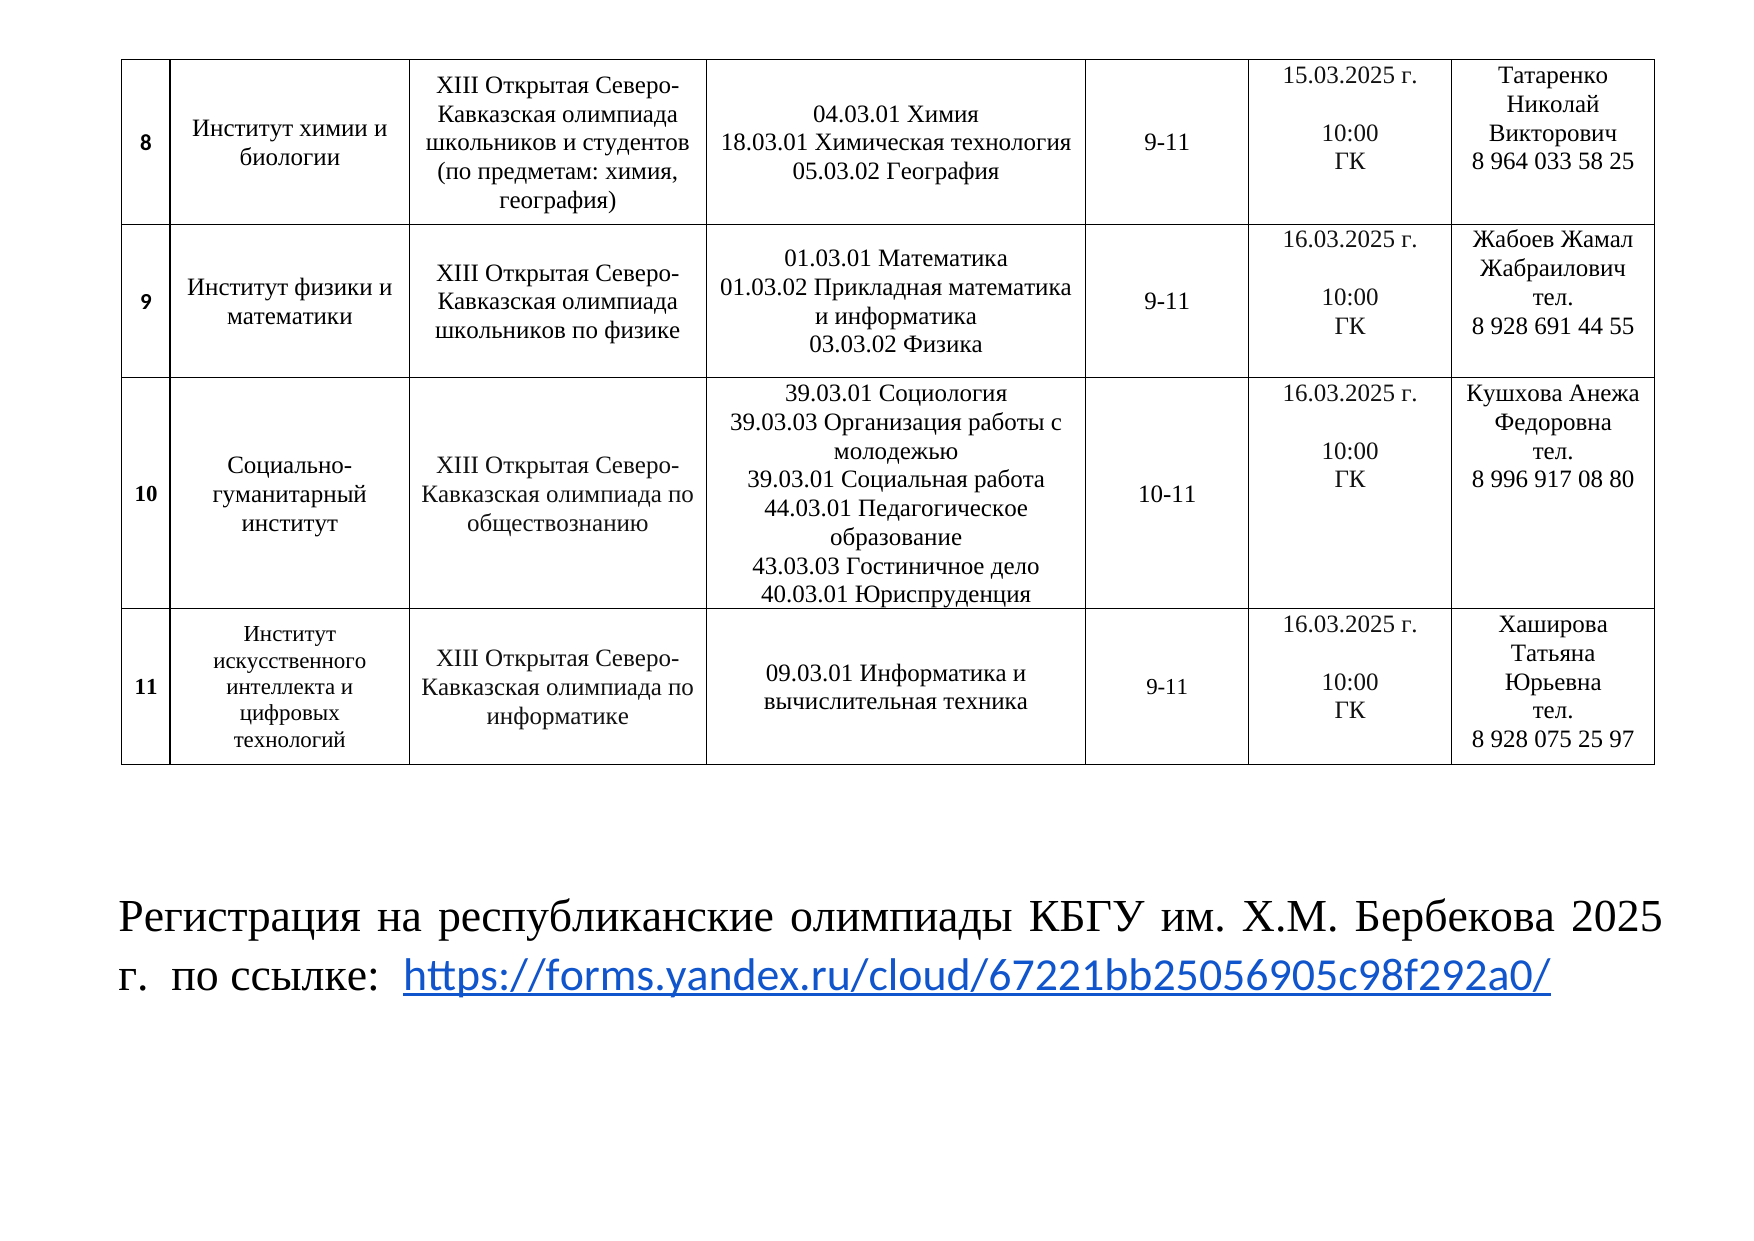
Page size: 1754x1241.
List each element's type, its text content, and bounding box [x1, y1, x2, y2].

table_cell 9-11 [1086, 60, 1248, 223]
table_cell XIII Открытая Северо-Кавказская олимпиада по обществознанию [410, 378, 706, 608]
table_cell Татаренко Николай Викторович 8 964 033 58 25 [1452, 60, 1654, 223]
table_cell 16.03.2025 г. 10:00 ГК [1249, 225, 1451, 377]
table_cell XIII Открытая Северо-Кавказская олимпиада школьников и студентов (по предметам: химия, география) [410, 60, 706, 223]
table_cell 9-11 [1086, 225, 1248, 377]
table_cell 9-11 [1086, 609, 1248, 763]
table_cell 10-11 [1086, 378, 1248, 608]
table_cell 04.03.01 Химия 18.03.01 Химическая технология 05.03.02 География [707, 60, 1085, 223]
text Регистрация на республиканские олимпиады КБГУ им. Х.М. Бербекова 2025 г. по ссылке: https://forms.yandex.ru/cloud/67221bb25056905c98f292a0/ [118, 888, 1665, 1001]
table_cell Институт искусственного интеллекта и цифровых технологий [171, 609, 409, 763]
table_cell 11 [122, 609, 169, 763]
table_cell 01.03.01 Математика 01.03.02 Прикладная математика и информатика 03.03.02 Физика [707, 225, 1085, 377]
table_cell 16.03.2025 г. 10:00 ГК [1249, 609, 1451, 763]
table_cell XIII Открытая Северо-Кавказская олимпиада школьников по физике [410, 225, 706, 377]
table_cell XIII Открытая Северо-Кавказская олимпиада по информатике [410, 609, 706, 763]
table_cell 9 [122, 225, 169, 377]
table_cell Жабоев Жамал Жабраилович тел. 8 928 691 44 55 [1452, 225, 1654, 377]
table_cell 09.03.01 Информатика и вычислительная техника [707, 609, 1085, 763]
table_cell Хаширова Татьяна Юрьевна тел. 8 928 075 25 97 [1452, 609, 1654, 763]
table_cell Институт физики и математики [171, 225, 409, 377]
table_cell Кушхова Анежа Федоровна тел. 8 996 917 08 80 [1452, 378, 1654, 608]
table_cell Институт химии и биологии [171, 60, 409, 223]
table_cell 16.03.2025 г. 10:00 ГК [1249, 378, 1451, 608]
table_cell 39.03.01 Социология 39.03.03 Организация работы с молодежью 39.03.01 Социальная работа 44.03.01 Педагогическое образование 43.03.03 Гостиничное дело 40.03.01 Юриспруденция [707, 378, 1085, 608]
table_cell 15.03.2025 г. 10:00 ГК [1249, 60, 1451, 223]
table_cell 10 [122, 378, 169, 608]
table_cell Социально-гуманитарный институт [171, 378, 409, 608]
table_cell 8 [122, 60, 169, 223]
